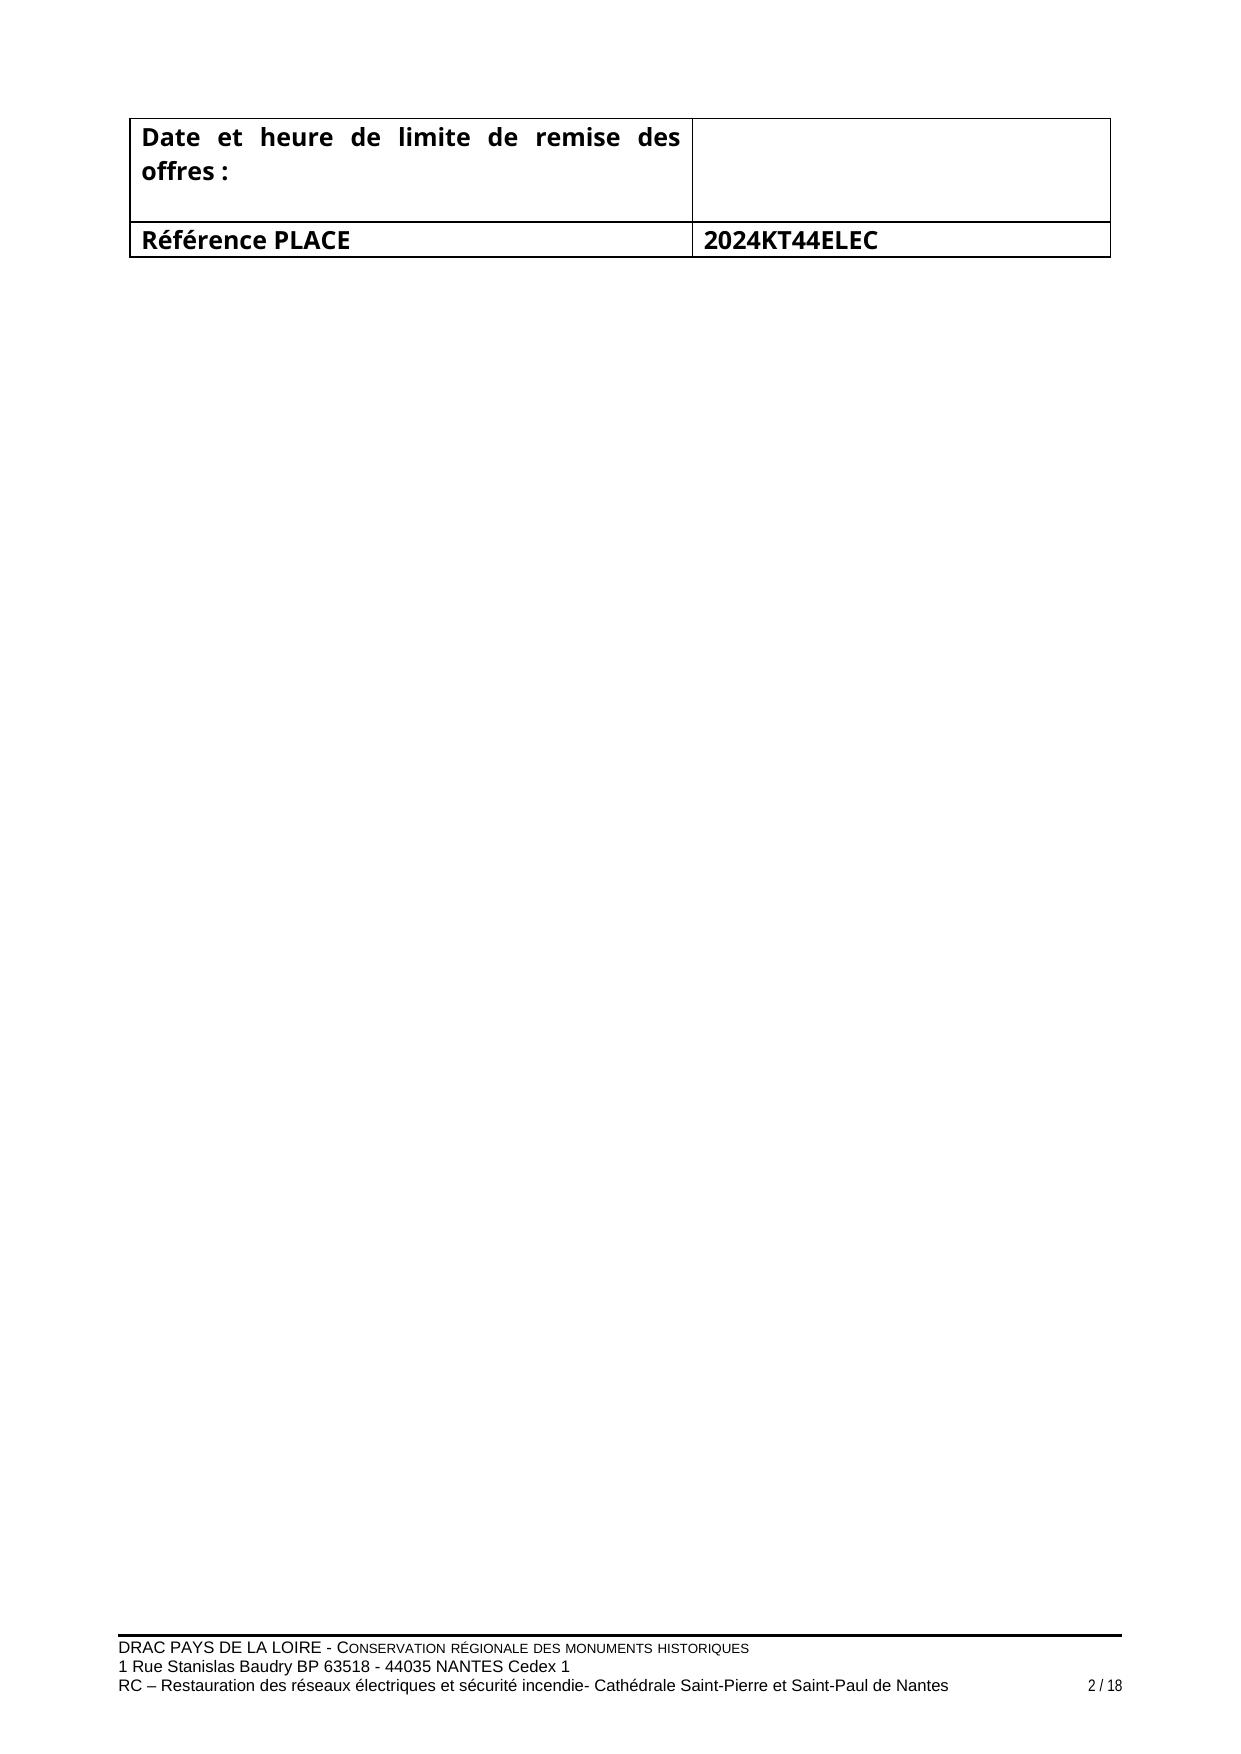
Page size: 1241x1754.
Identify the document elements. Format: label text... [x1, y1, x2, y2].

table_cell Référence PLACE [131, 223, 692, 256]
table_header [693, 119, 1110, 221]
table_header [131, 119, 692, 221]
table_cell 2024KT44ELEC [693, 223, 1110, 256]
